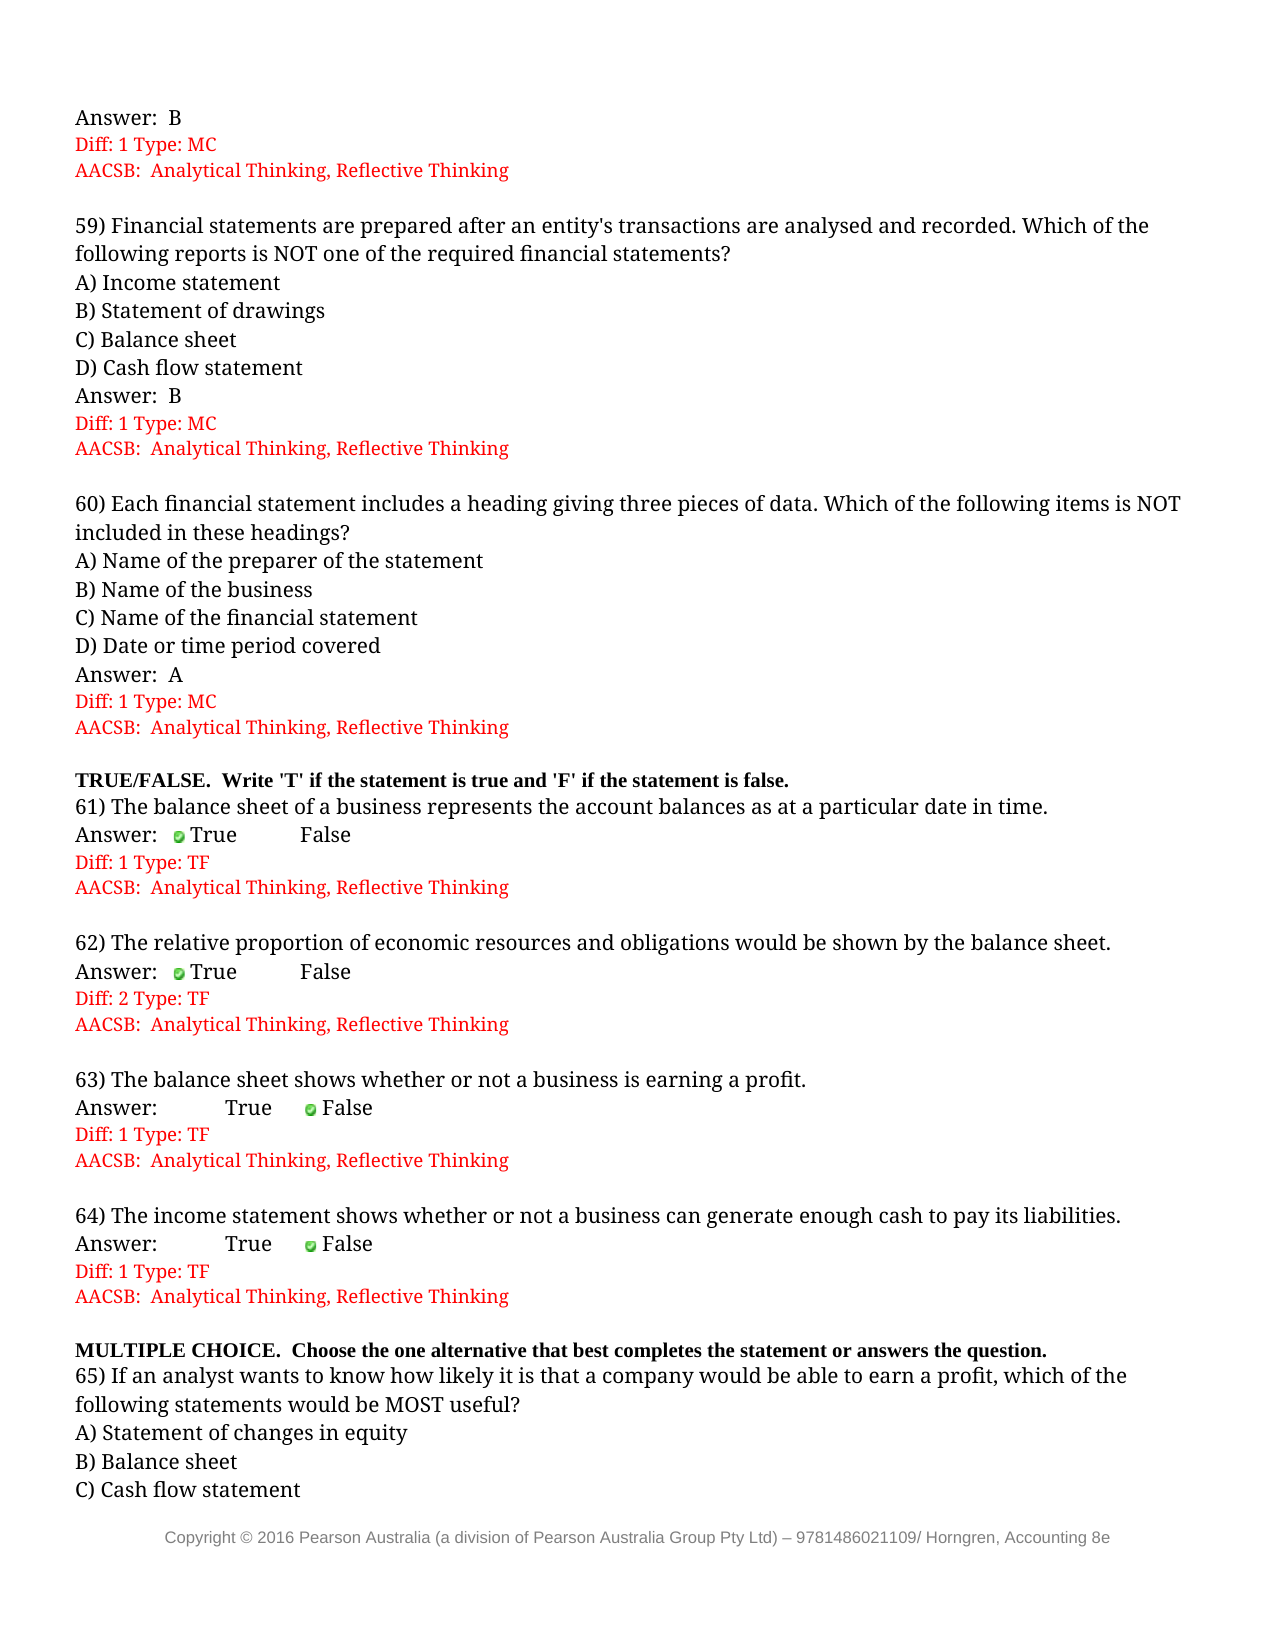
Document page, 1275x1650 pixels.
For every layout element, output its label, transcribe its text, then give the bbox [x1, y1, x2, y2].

text B) Statement of drawings [75, 296, 1200, 325]
text Answer: True False [75, 821, 1200, 849]
text Diff: 2 Type: TF [75, 985, 1200, 1011]
text B) Name of the business [75, 575, 1200, 603]
text Diff: 1 Type: MC [75, 688, 1200, 714]
text 60) Each financial statement includes a heading giving three pieces of data. Which of the following items is NOT included in these headings? [75, 489, 1200, 546]
text B) Balance sheet [75, 1447, 1200, 1475]
text Answer: True False [75, 1093, 1200, 1122]
text A) Name of the preparer of the statement [75, 546, 1200, 575]
text 59) Financial statements are prepared after an entity's transactions are analysed and recorded. Which of the following reports is NOT one of the required financial statements? [75, 211, 1200, 268]
text AACSB: Analytical Thinking, Reflective Thinking [75, 714, 1200, 739]
text D) Date or time period covered [75, 632, 1200, 660]
text 61) The balance sheet of a business represents the account balances as at a particular date in time. [75, 792, 1200, 821]
text Diff: 1 Type: TF [75, 1258, 1200, 1283]
text AACSB: Analytical Thinking, Reflective Thinking [75, 1283, 1200, 1309]
text Diff: 1 Type: MC [75, 131, 1200, 157]
text D) Cash flow statement [75, 353, 1200, 382]
text A) Statement of changes in equity [75, 1418, 1200, 1447]
picture [305, 1104, 317, 1116]
text 63) The balance sheet shows whether or not a business is earning a profit. [75, 1065, 1200, 1093]
text Diff: 1 Type: TF [75, 1122, 1200, 1147]
text C) Balance sheet [75, 325, 1200, 353]
text 62) The relative proportion of economic resources and obligations would be shown by the balance sheet. [75, 928, 1200, 957]
picture [173, 831, 185, 843]
text Answer: B [75, 103, 1200, 131]
text 64) The income statement shows whether or not a business can generate enough cash to pay its liabilities. [75, 1201, 1200, 1229]
text AACSB: Analytical Thinking, Reflective Thinking [75, 874, 1200, 900]
picture [305, 1241, 317, 1252]
text Diff: 1 Type: TF [75, 849, 1200, 874]
picture [173, 968, 185, 980]
text AACSB: Analytical Thinking, Reflective Thinking [75, 1011, 1200, 1036]
text Answer: B [75, 382, 1200, 410]
text C) Name of the financial statement [75, 603, 1200, 632]
text Answer: True False [75, 957, 1200, 985]
text Answer: A [75, 660, 1200, 688]
text Diff: 1 Type: MC [75, 410, 1200, 436]
text TRUE/FALSE. Write 'T' if the statement is true and 'F' if the statement is false. [75, 768, 1200, 792]
text Answer: True False [75, 1229, 1200, 1258]
text AACSB: Analytical Thinking, Reflective Thinking [75, 157, 1200, 182]
text C) Cash flow statement [75, 1475, 1200, 1504]
text A) Income statement [75, 268, 1200, 296]
text MULTIPLE CHOICE. Choose the one alternative that best completes the statement or answers the question. [75, 1337, 1200, 1362]
text 65) If an analyst wants to know how likely it is that a company would be able to earn a profit, which of the following statements would be MOST useful? [75, 1362, 1200, 1418]
text AACSB: Analytical Thinking, Reflective Thinking [75, 436, 1200, 461]
text AACSB: Analytical Thinking, Reflective Thinking [75, 1147, 1200, 1173]
